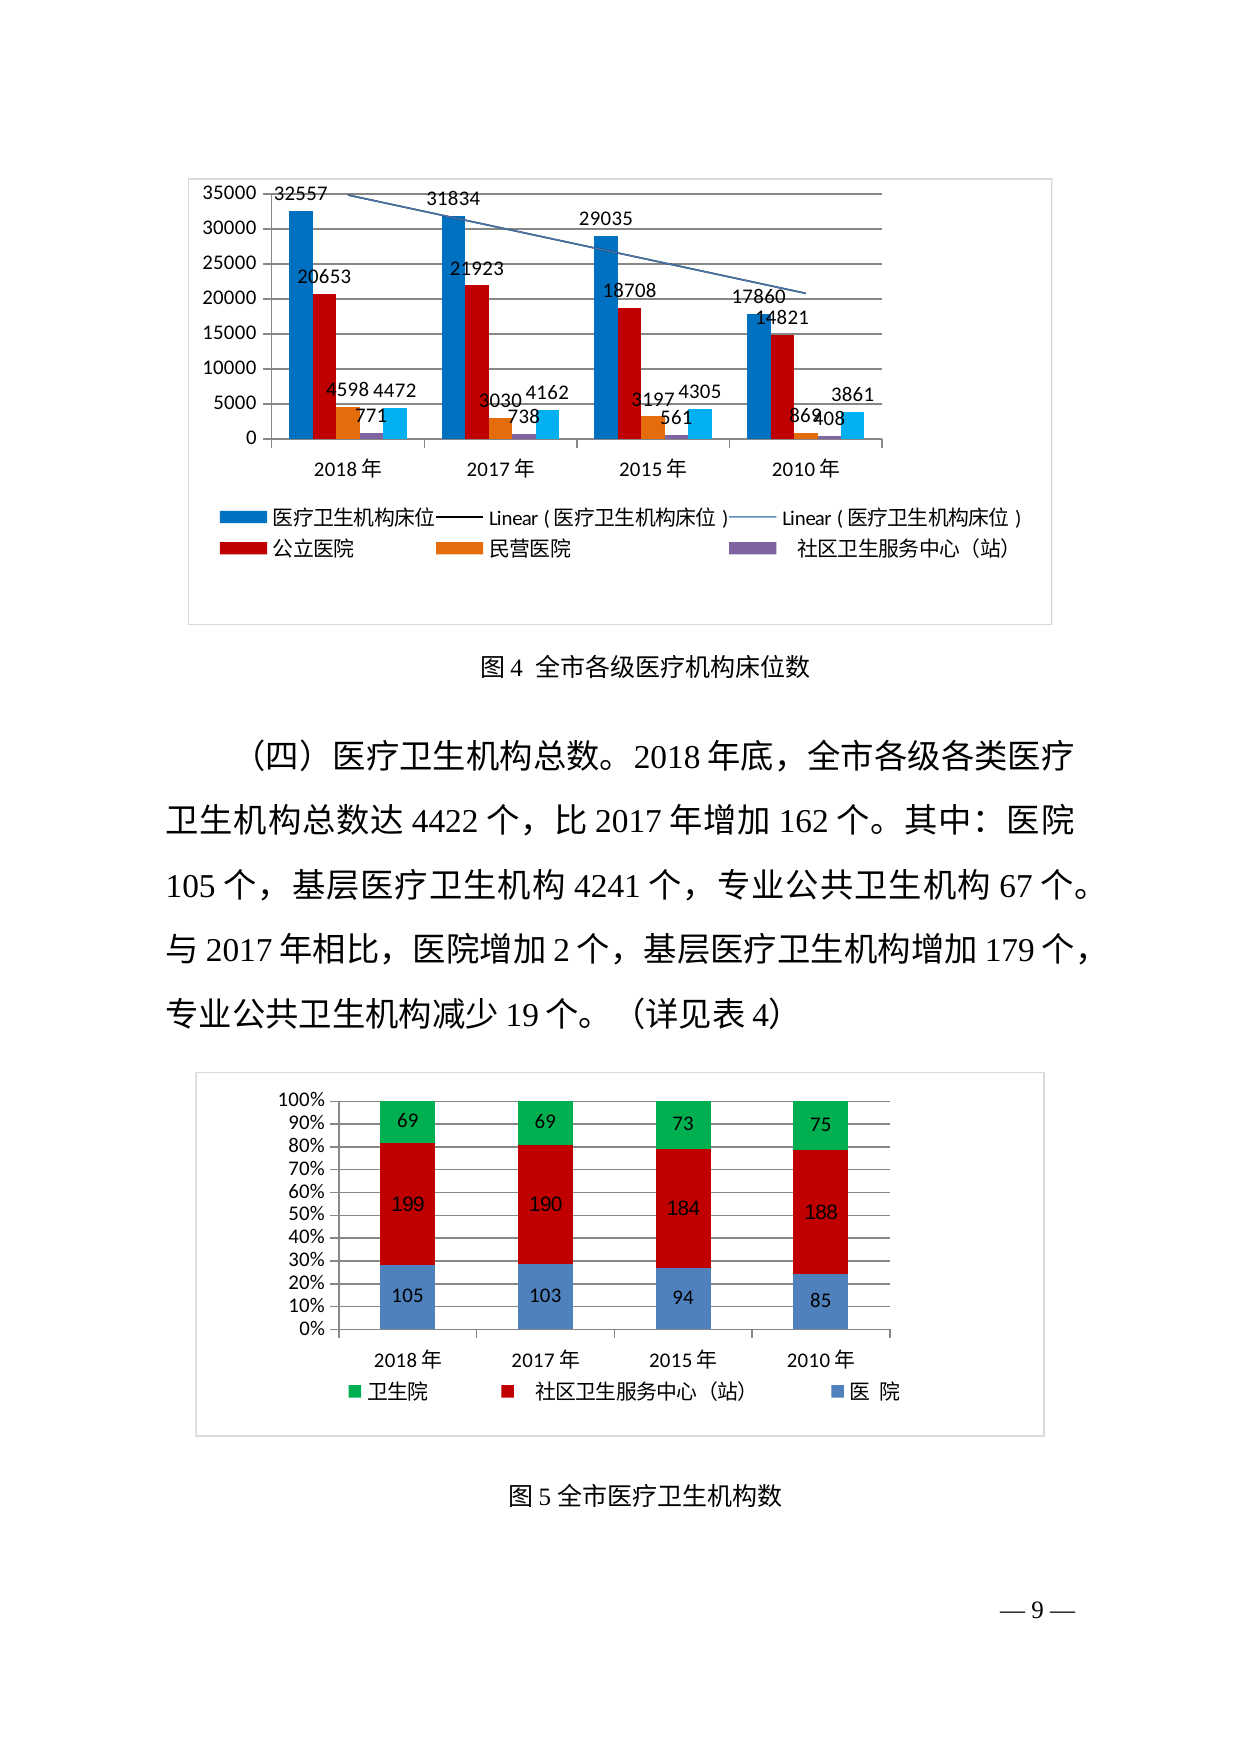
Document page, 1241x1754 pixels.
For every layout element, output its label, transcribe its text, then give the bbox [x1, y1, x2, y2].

text （四）医疗卫生机构总数。2018年底，全市各级各类医疗卫生机构总数达4422个，比2017年增加162个。其中：医院105个，基层医疗卫生机构4241个，专业公共卫生机构67个。与2017年相比，医院增加2个，基层医疗卫生机构增加179个，专业公共卫生机构减少19个。（详见表4） [165, 716, 1075, 1039]
text 图5 全市医疗卫生机构数 [165, 1462, 1075, 1527]
text 图4 全市各级医疗机构床位数 [165, 633, 1075, 698]
